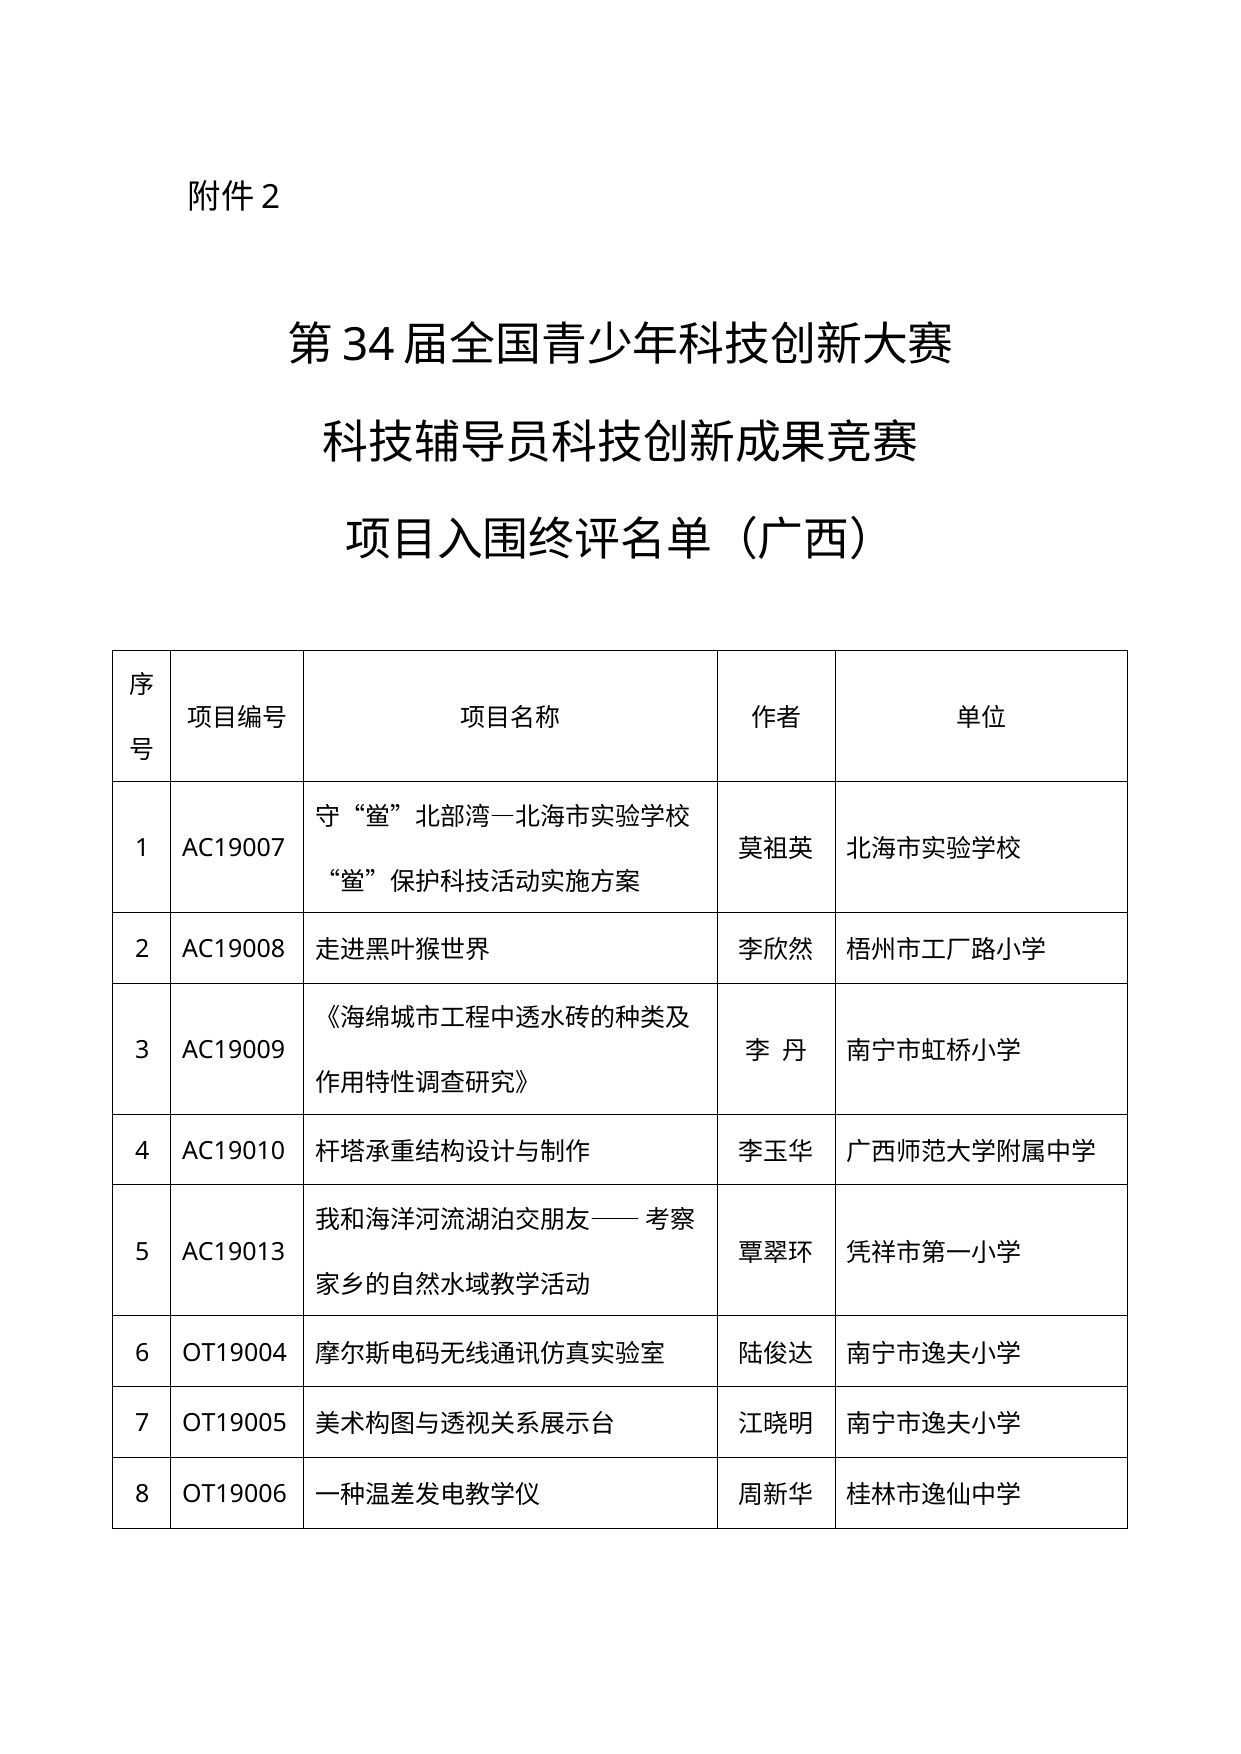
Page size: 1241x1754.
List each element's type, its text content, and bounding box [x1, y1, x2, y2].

text 科技辅导员科技创新成果竞赛 [187, 389, 1053, 487]
table_cell 2 [113, 913, 170, 982]
table_cell 李玉华 [718, 1115, 835, 1184]
table_cell 覃翠环 [718, 1185, 835, 1315]
table_cell 广西师范大学附属中学 [836, 1115, 1127, 1184]
table_cell 桂林市逸仙中学 [836, 1458, 1127, 1528]
table_cell 走进黑叶猴世界 [304, 913, 717, 982]
text 第34届全国青少年科技创新大赛 [187, 292, 1053, 389]
table_cell 李 丹 [718, 984, 835, 1113]
table_cell 江晓明 [718, 1387, 835, 1457]
table_cell AC19008 [171, 913, 303, 982]
table_cell 梧州市工厂路小学 [836, 913, 1127, 982]
table_cell 3 [113, 984, 170, 1113]
table_cell 4 [113, 1115, 170, 1184]
table_cell 周新华 [718, 1458, 835, 1528]
table_header 作者 [718, 651, 835, 781]
table_cell 1 [113, 782, 170, 912]
table_header 单位 [836, 651, 1127, 781]
table_cell 南宁市虹桥小学 [836, 984, 1127, 1113]
table_cell 7 [113, 1387, 170, 1457]
table_header 项目编号 [171, 651, 303, 781]
table_cell AC19007 [171, 782, 303, 912]
table_cell 凭祥市第一小学 [836, 1185, 1127, 1315]
table_cell 南宁市逸夫小学 [836, 1387, 1127, 1457]
table_cell 守“鲎”北部湾—北海市实验学校“鲎”保护科技活动实施方案 [304, 782, 717, 912]
table_cell 美术构图与透视关系展示台 [304, 1387, 717, 1457]
table_cell 陆俊达 [718, 1316, 835, 1386]
table_cell 6 [113, 1316, 170, 1386]
table_cell AC19009 [171, 984, 303, 1113]
table_cell 一种温差发电教学仪 [304, 1458, 717, 1528]
table_cell 5 [113, 1185, 170, 1315]
table_cell AC19010 [171, 1115, 303, 1184]
table_cell OT19004 [171, 1316, 303, 1386]
table_cell 8 [113, 1458, 170, 1528]
table_header 序号 [113, 651, 170, 781]
text 项目入围终评名单（广西） [187, 487, 1053, 584]
table_cell 南宁市逸夫小学 [836, 1316, 1127, 1386]
text 附件2 [187, 162, 1053, 227]
table_cell AC19013 [171, 1185, 303, 1315]
table_cell 《海绵城市工程中透水砖的种类及作用特性调查研究》 [304, 984, 717, 1113]
table_cell 杆塔承重结构设计与制作 [304, 1115, 717, 1184]
table_cell 李欣然 [718, 913, 835, 982]
table_cell OT19005 [171, 1387, 303, 1457]
table_cell 摩尔斯电码无线通讯仿真实验室 [304, 1316, 717, 1386]
table_cell OT19006 [171, 1458, 303, 1528]
table_cell 莫祖英 [718, 782, 835, 912]
table_header 项目名称 [304, 651, 717, 781]
table_cell 我和海洋河流湖泊交朋友—— 考察家乡的自然水域教学活动 [304, 1185, 717, 1315]
table_cell 北海市实验学校 [836, 782, 1127, 912]
